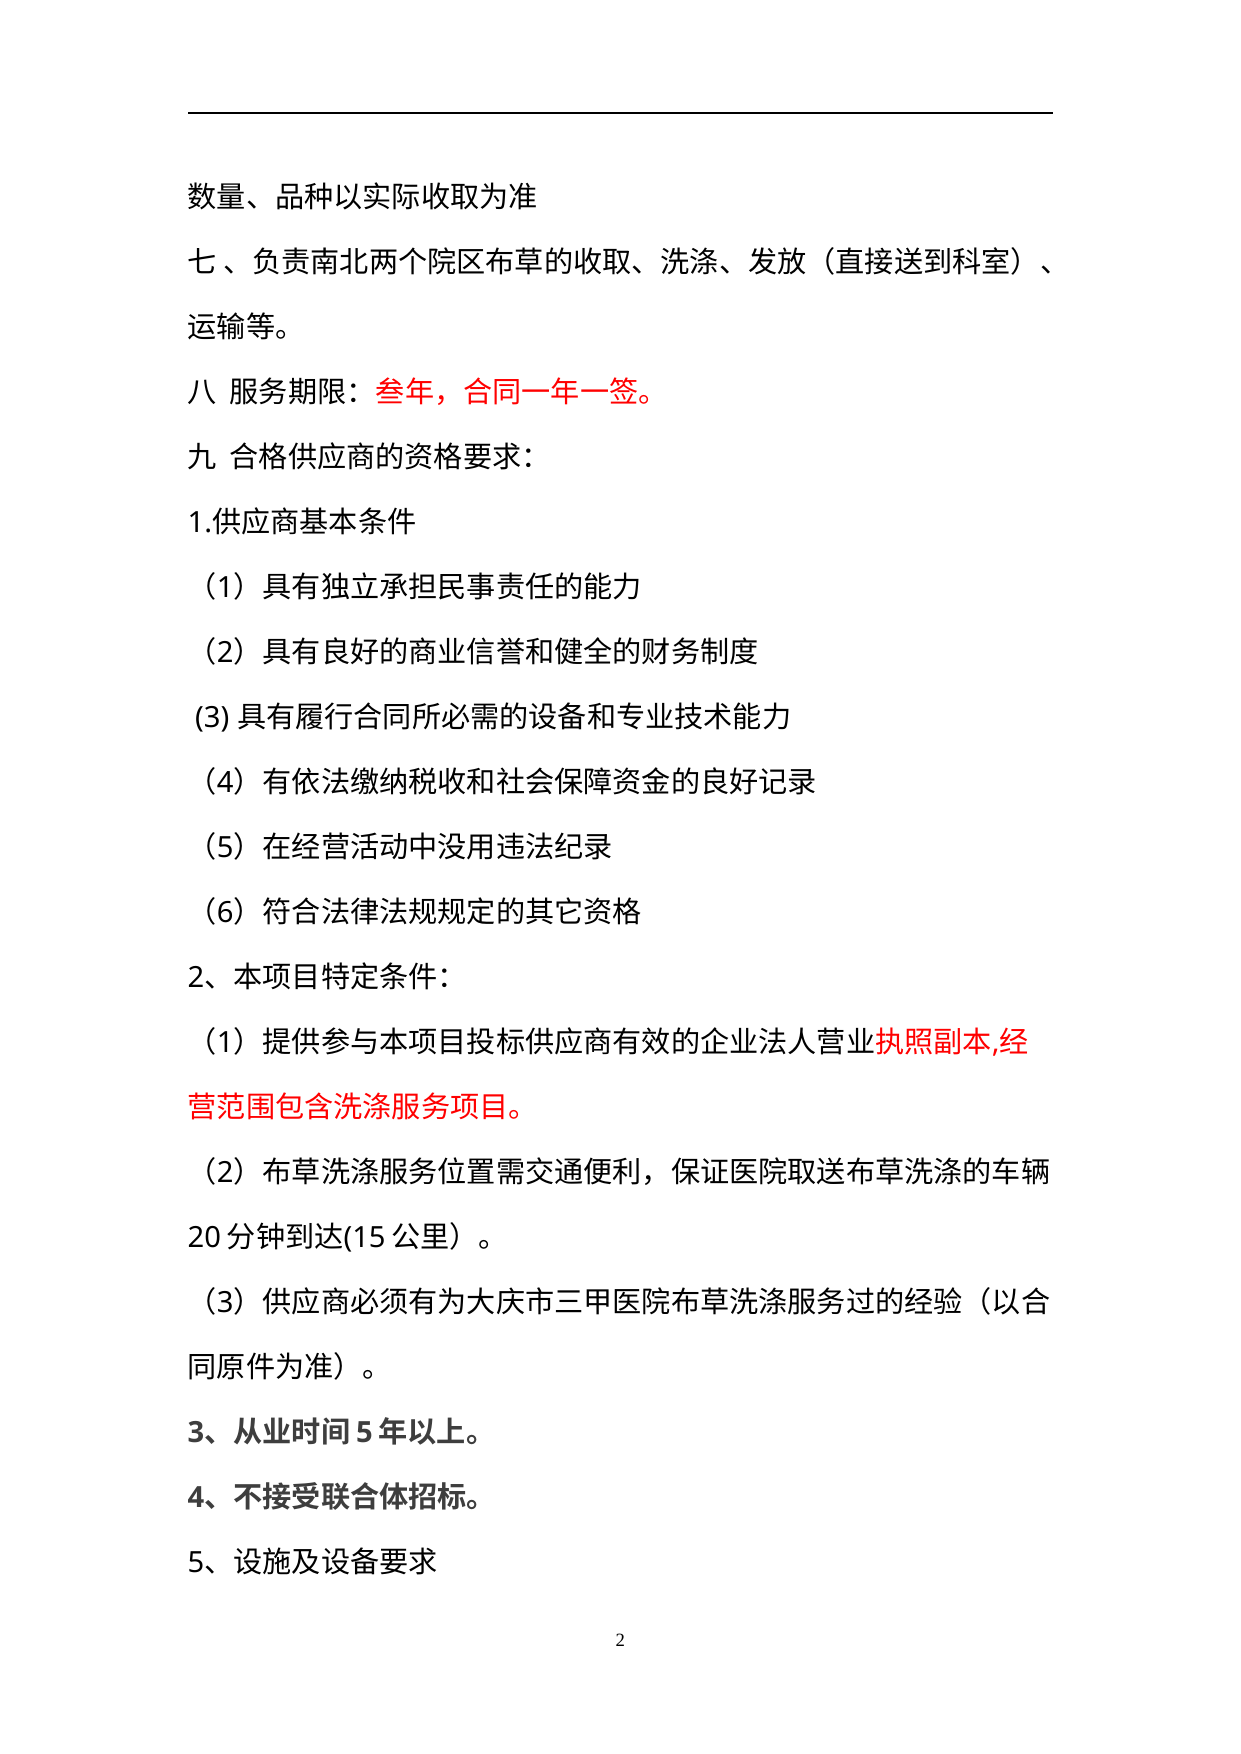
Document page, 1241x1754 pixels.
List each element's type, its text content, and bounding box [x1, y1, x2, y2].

text （1）提供参与本项目投标供应商有效的企业法人营业执照副本,经营范围包含洗涤服务项目。 [187, 1007, 1053, 1137]
text 七 、负责南北两个院区布草的收取、洗涤、发放（直接送到科室）、运输等。 [187, 227, 1053, 357]
text （2）具有良好的商业信誉和健全的财务制度 [187, 617, 1053, 682]
text 八 服务期限：叁年，合同一年一签。 [187, 357, 1053, 422]
list 有依法缴纳税收和社会保障资金的良好记录 [187, 747, 1053, 812]
list 符合法律法规规定的其它资格 [187, 877, 1053, 942]
text (3) 具有履行合同所必需的设备和专业技术能力 [187, 682, 1053, 747]
text 3、从业时间5年以上。 [187, 1397, 1053, 1462]
text 1.供应商基本条件 [187, 487, 1053, 552]
text 九 合格供应商的资格要求： [187, 422, 1053, 487]
list 在经营活动中没用违法纪录 [187, 812, 1053, 877]
text （3）供应商必须有为大庆市三甲医院布草洗涤服务过的经验（以合同原件为准）。 [187, 1267, 1053, 1397]
text 4、不接受联合体招标。 [187, 1462, 1053, 1527]
text （2）布草洗涤服务位置需交通便利，保证医院取送布草洗涤的车辆20分钟到达(15公里）。 [187, 1137, 1053, 1267]
text （1）具有独立承担民事责任的能力 [187, 552, 1053, 617]
text 5、设施及设备要求 [187, 1527, 1053, 1592]
list 本项目特定条件： [187, 942, 1053, 1007]
text 数量、品种以实际收取为准 [187, 162, 1053, 227]
